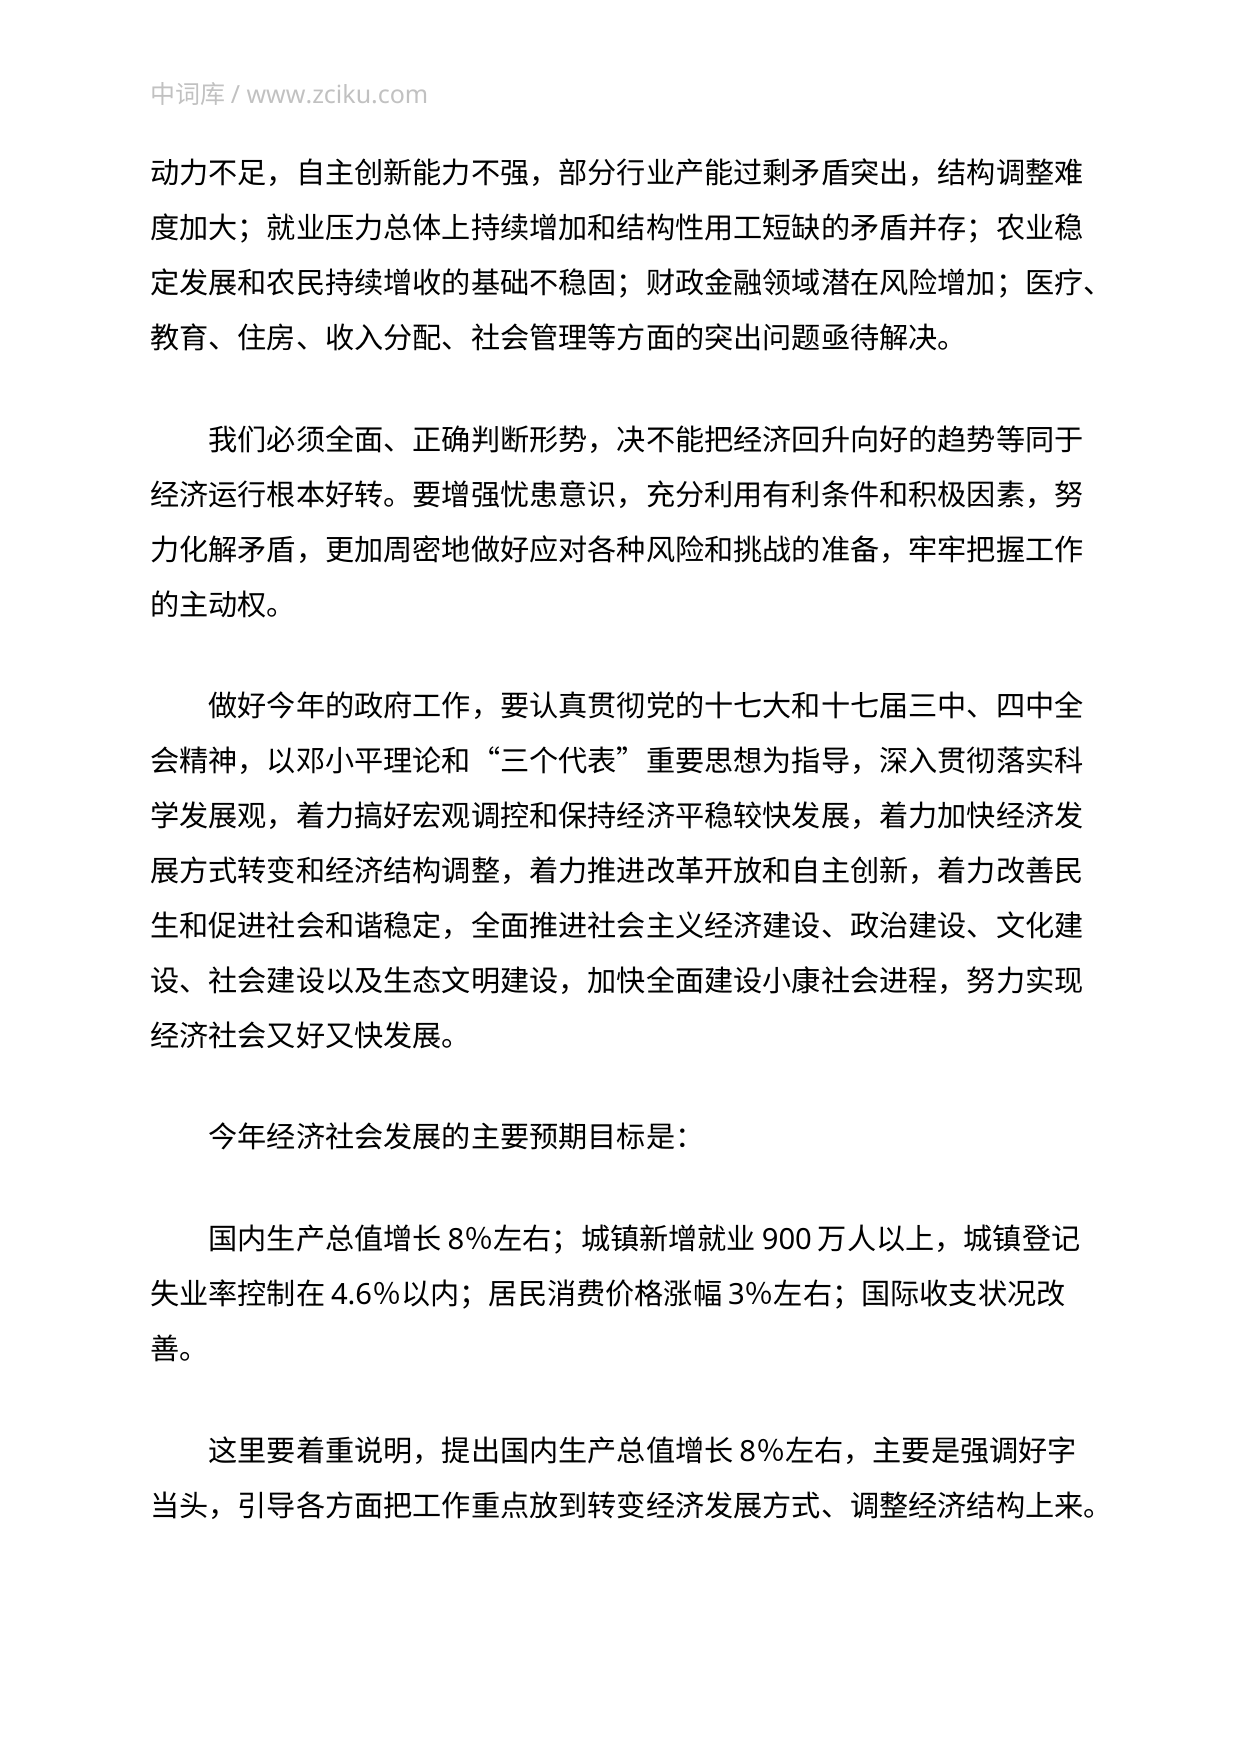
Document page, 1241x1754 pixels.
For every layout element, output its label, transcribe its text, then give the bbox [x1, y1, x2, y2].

text 做好今年的政府工作，要认真贯彻党的十七大和十七届三中、四中全会精神，以邓小平理论和“三个代表”重要思想为指导，深入贯彻落实科学发展观，着力搞好宏观调控和保持经济平稳较快发展，着力加快经济发展方式转变和经济结构调整，着力推进改革开放和自主创新，着力改善民生和促进社会和谐稳定，全面推进社会主义经济建设、政治建设、文化建设、社会建设以及生态文明建设，加快全面建设小康社会进程，努力实现经济社会又好又快发展。 [150, 683, 1090, 1054]
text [150, 150, 1090, 357]
text 我们必须全面、正确判断形势，决不能把经济回升向好的趋势等同于经济运行根本好转。要增强忧患意识，充分利用有利条件和积极因素，努力化解矛盾，更加周密地做好应对各种风险和挑战的准备，牢牢把握工作的主动权。 [150, 416, 1090, 623]
text 今年经济社会发展的主要预期目标是： [150, 1114, 1090, 1156]
text 这里要着重说明，提出国内生产总值增长8％左右，主要是强调好字当头，引导各方面把工作重点放到转变经济发展方式、调整经济结构上来。 [150, 1428, 1090, 1525]
text 国内生产总值增长8％左右；城镇新增就业900万人以上，城镇登记失业率控制在4.6％以内；居民消费价格涨幅3％左右；国际收支状况改善。 [150, 1216, 1090, 1368]
